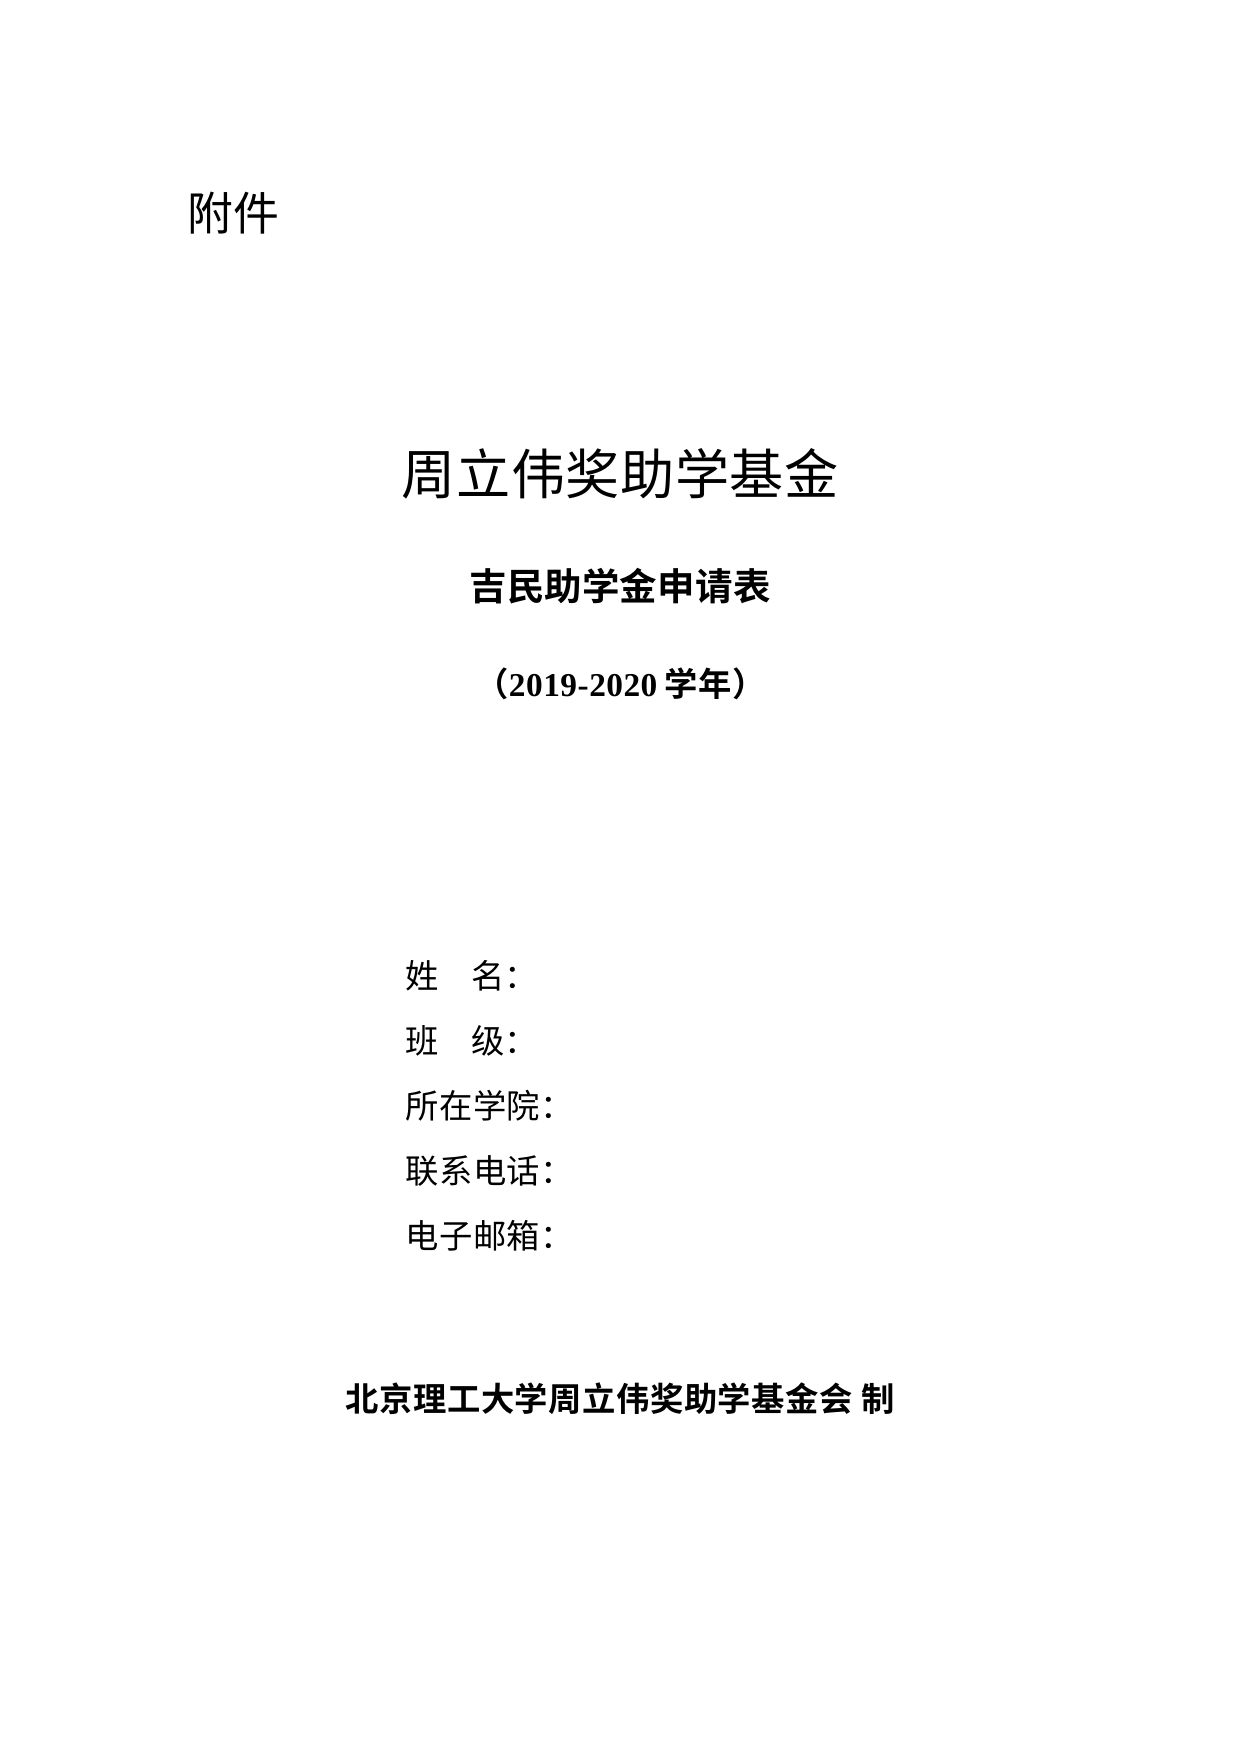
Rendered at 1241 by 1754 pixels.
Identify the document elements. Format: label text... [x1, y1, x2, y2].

text 班 级： [187, 1007, 1053, 1072]
text 周立伟奖助学基金 [187, 422, 1053, 519]
text 联系电话： [187, 1137, 1053, 1202]
text 所在学院： [187, 1072, 1053, 1137]
text 北京理工大学周立伟奖助学基金会 制 [187, 1364, 1053, 1429]
text 姓 名： [187, 942, 1053, 1007]
text 电子邮箱： [187, 1202, 1053, 1267]
text 附件 [187, 162, 1053, 259]
text 吉民助学金申请表 [187, 552, 1053, 617]
text （2019-2020学年） [187, 649, 1053, 714]
